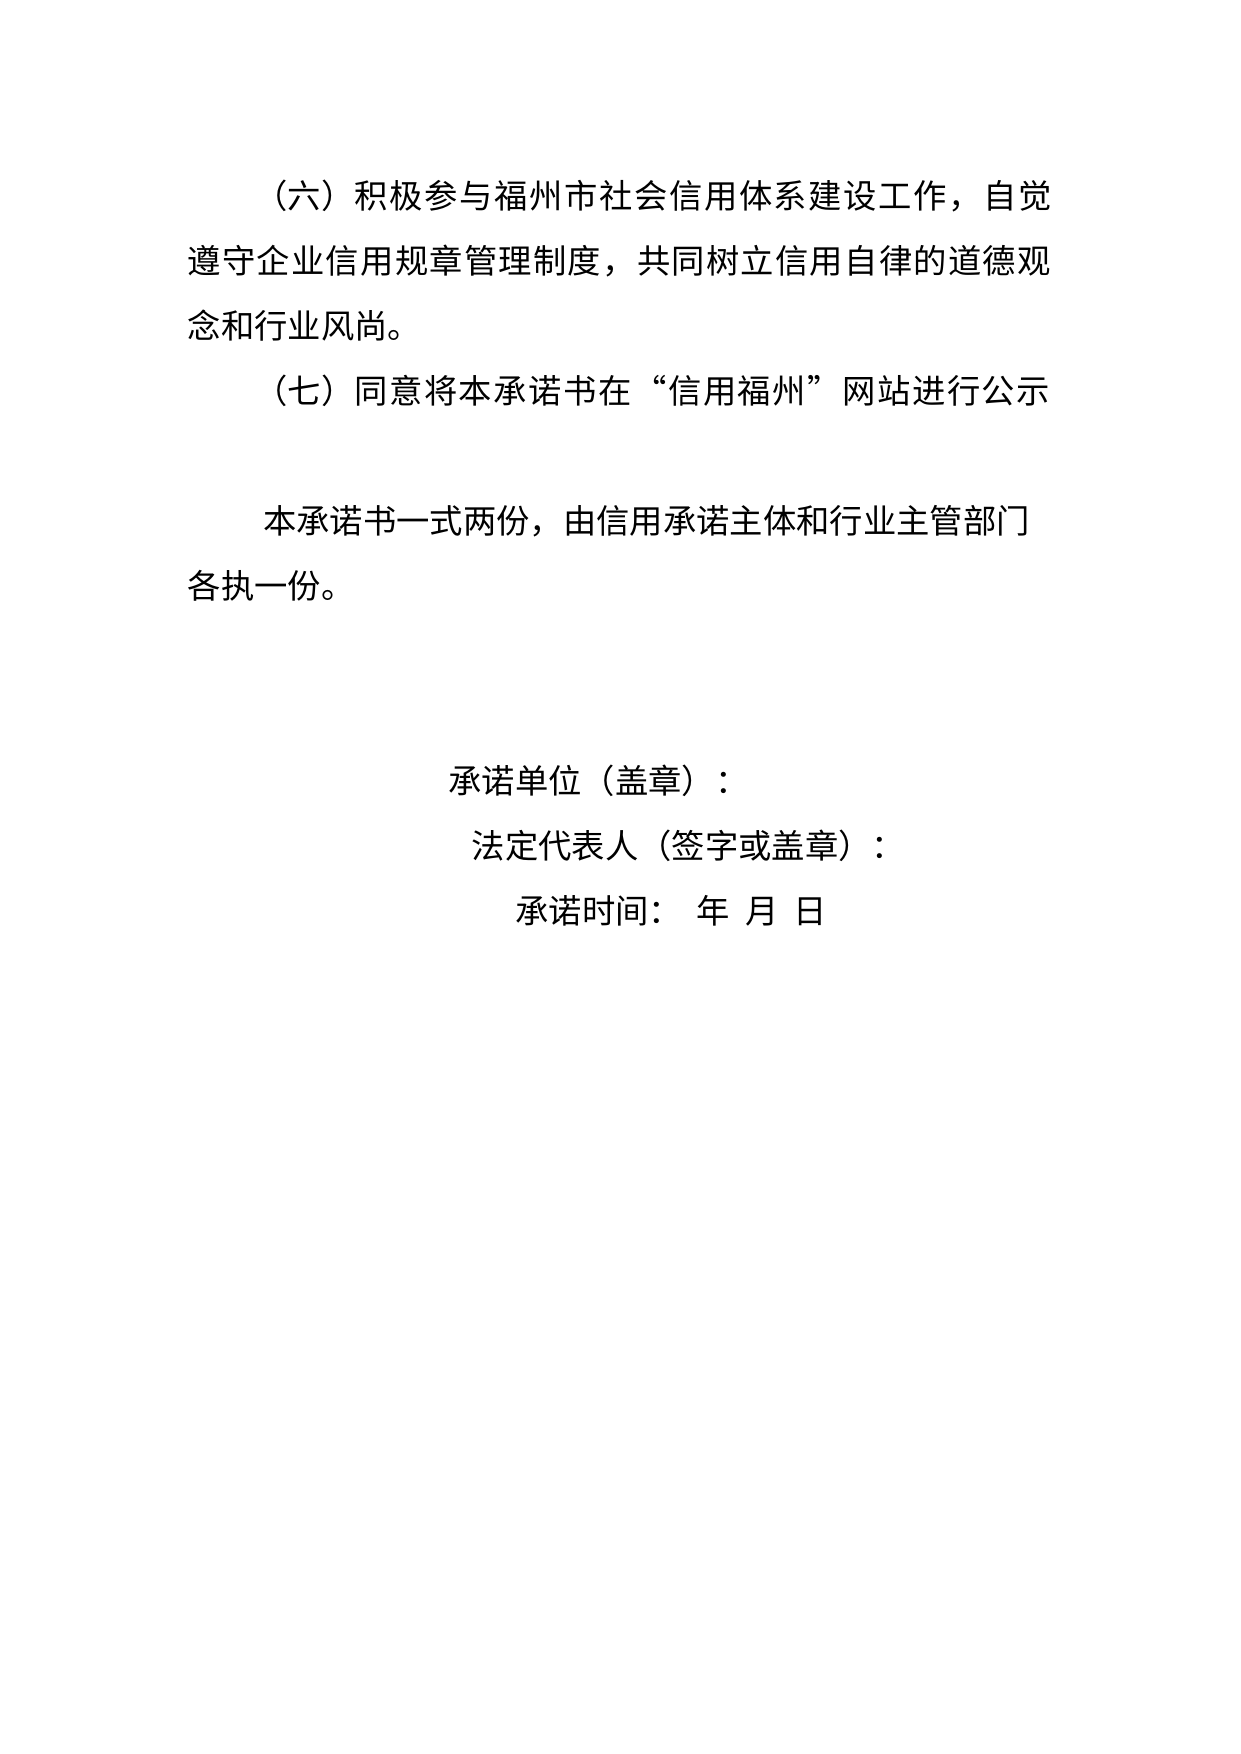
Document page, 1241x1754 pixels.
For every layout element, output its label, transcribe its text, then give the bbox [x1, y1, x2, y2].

list 同意将本承诺书在“信用福州”网站进行公示。 [187, 357, 1053, 487]
text 承诺时间： 年 月 日 [187, 877, 1053, 942]
text 本承诺书一式两份，由信用承诺主体和行业主管部门各执一份。 [187, 487, 1053, 617]
text 承诺单位（盖章）： [187, 747, 1053, 812]
text 法定代表人（签字或盖章）： [187, 812, 1053, 877]
list 积极参与福州市社会信用体系建设工作，自觉遵守企业信用规章管理制度，共同树立信用自律的道德观念和行业风尚。 [187, 162, 1053, 357]
